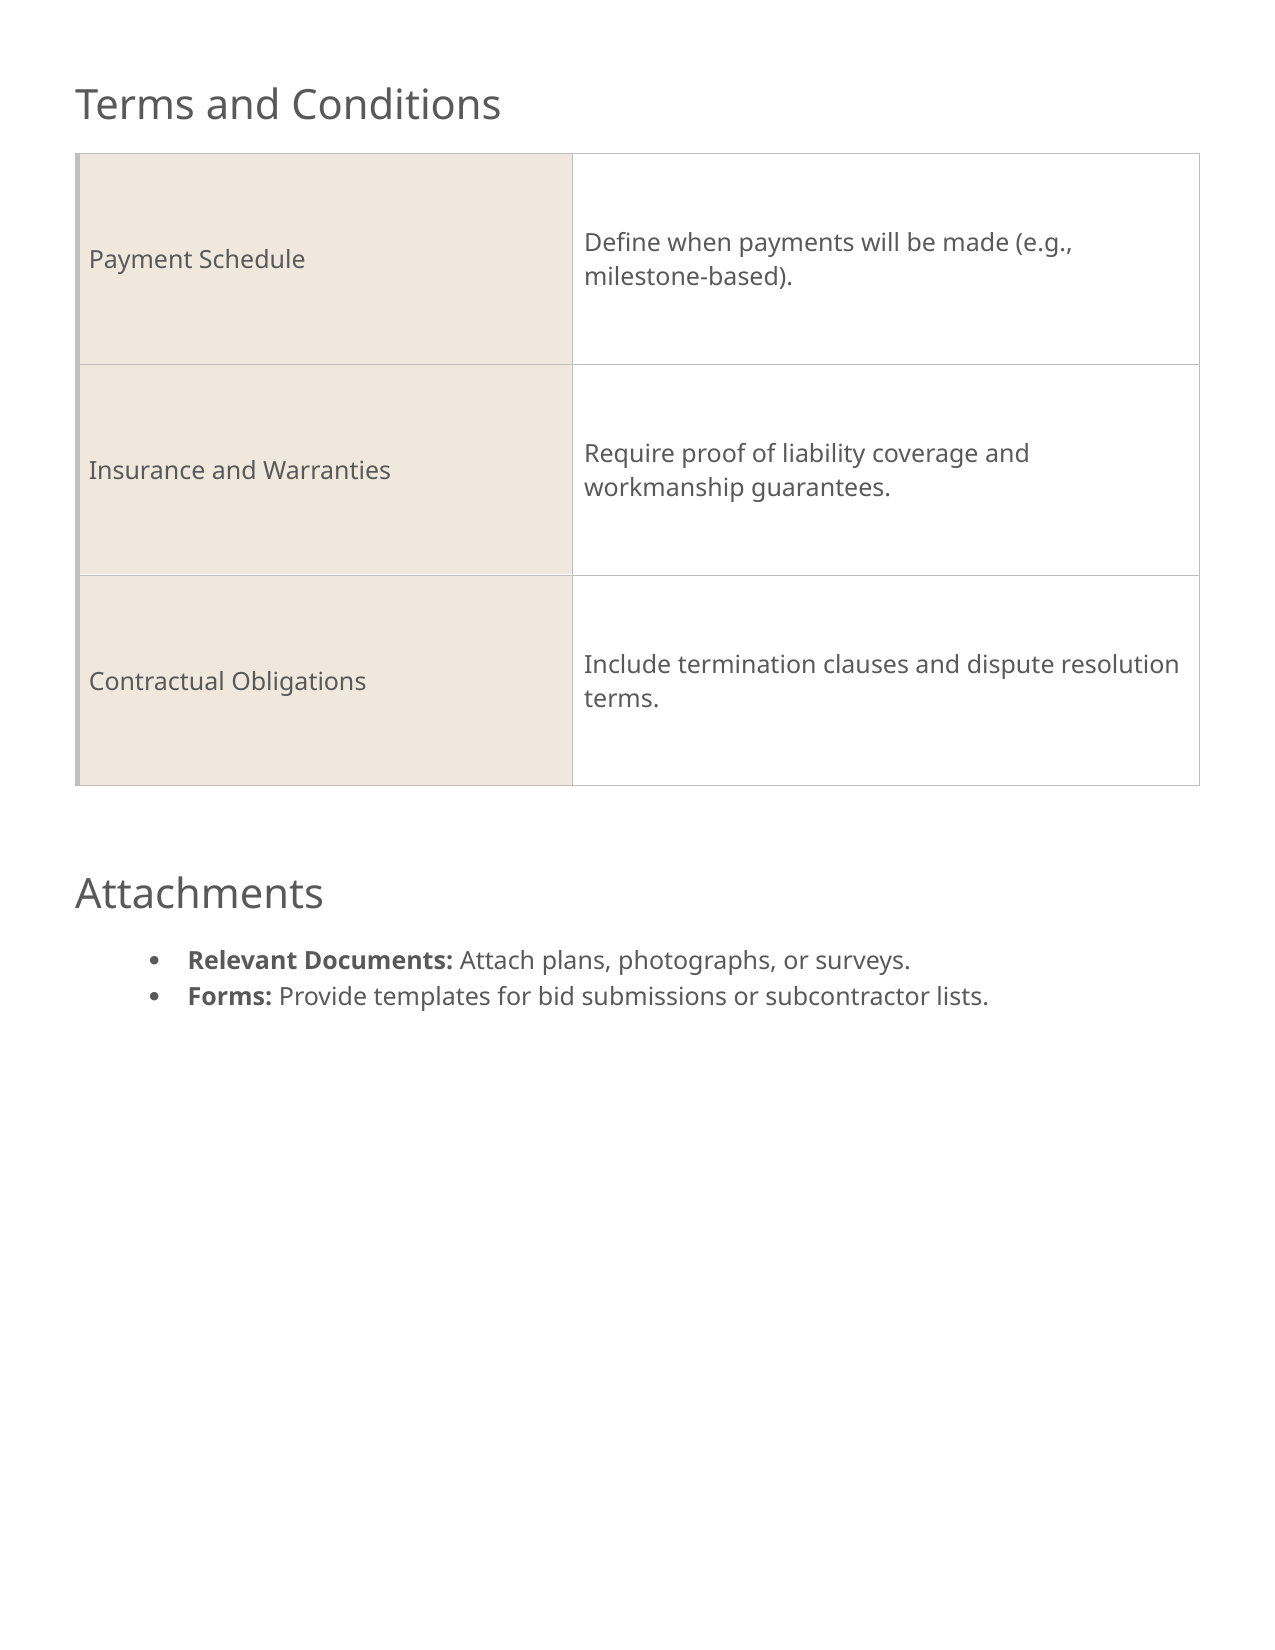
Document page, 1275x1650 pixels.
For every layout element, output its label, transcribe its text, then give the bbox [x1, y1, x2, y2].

list Forms: Provide templates for bid submissions or subcontractor lists. [150, 979, 1200, 1013]
list Relevant Documents: Attach plans, photographs, or surveys. [150, 942, 1200, 976]
text Attachments [75, 864, 1200, 921]
table_cell Insurance and Warranties [80, 365, 572, 574]
table_header Define when payments will be made (e.g., milestone-based). [573, 154, 1199, 364]
table_cell Require proof of liability coverage and workmanship guarantees. [573, 365, 1199, 574]
table_cell Contractual Obligations [80, 576, 572, 785]
text Terms and Conditions [75, 75, 1200, 132]
table_header Payment Schedule [80, 154, 572, 364]
table_cell Include termination clauses and dispute resolution terms. [573, 576, 1199, 785]
